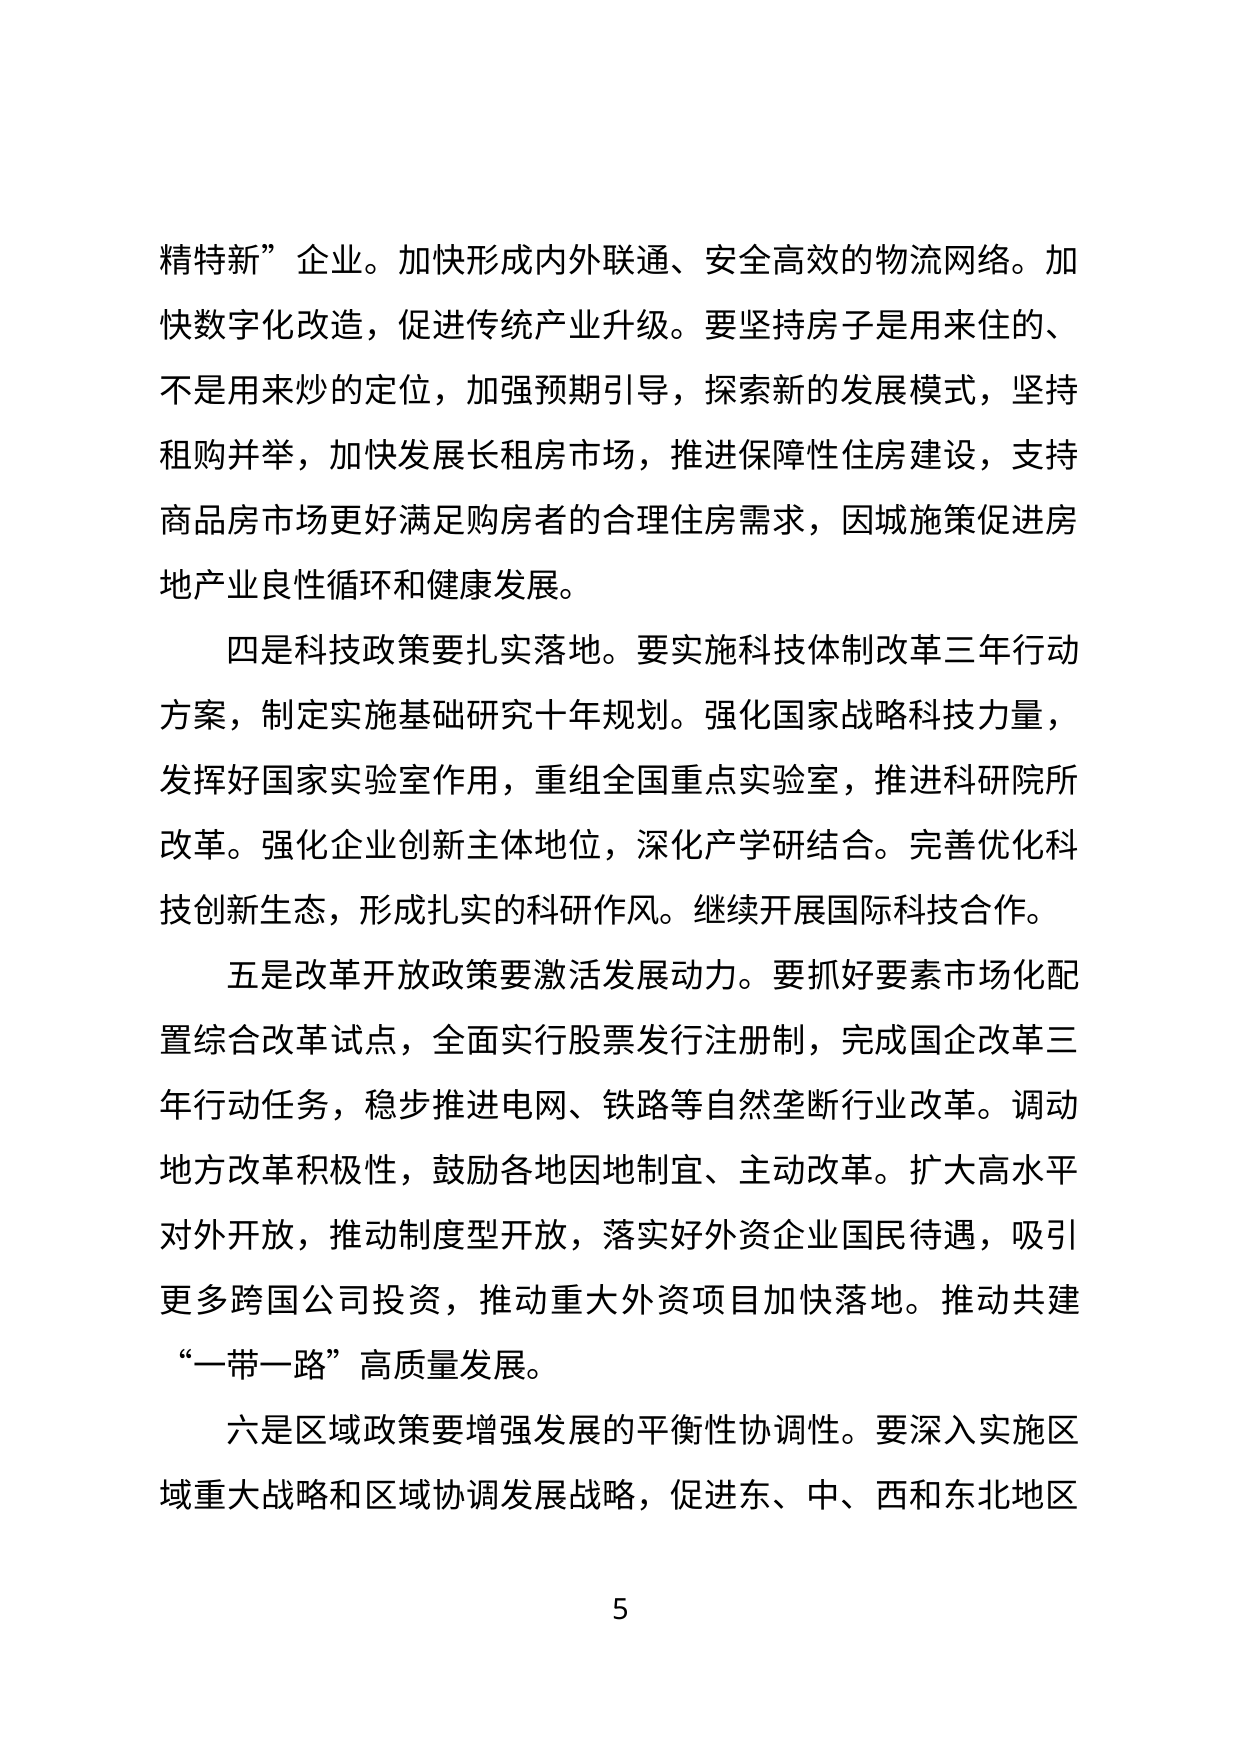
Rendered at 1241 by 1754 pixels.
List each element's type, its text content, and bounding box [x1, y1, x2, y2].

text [159, 1396, 1081, 1526]
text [159, 226, 1081, 616]
text 五是改革开放政策要激活发展动力。要抓好要素市场化配置综合改革试点，全面实行股票发行注册制，完成国企改革三年行动任务，稳步推进电网、铁路等自然垄断行业改革。调动地方改革积极性，鼓励各地因地制宜、主动改革。扩大高水平对外开放，推动制度型开放，落实好外资企业国民待遇，吸引更多跨国公司投资，推动重大外资项目加快落地。推动共建“一带一路”高质量发展。 [159, 941, 1081, 1396]
text 四是科技政策要扎实落地。要实施科技体制改革三年行动方案，制定实施基础研究十年规划。强化国家战略科技力量，发挥好国家实验室作用，重组全国重点实验室，推进科研院所改革。强化企业创新主体地位，深化产学研结合。完善优化科技创新生态，形成扎实的科研作风。继续开展国际科技合作。 [159, 616, 1081, 941]
